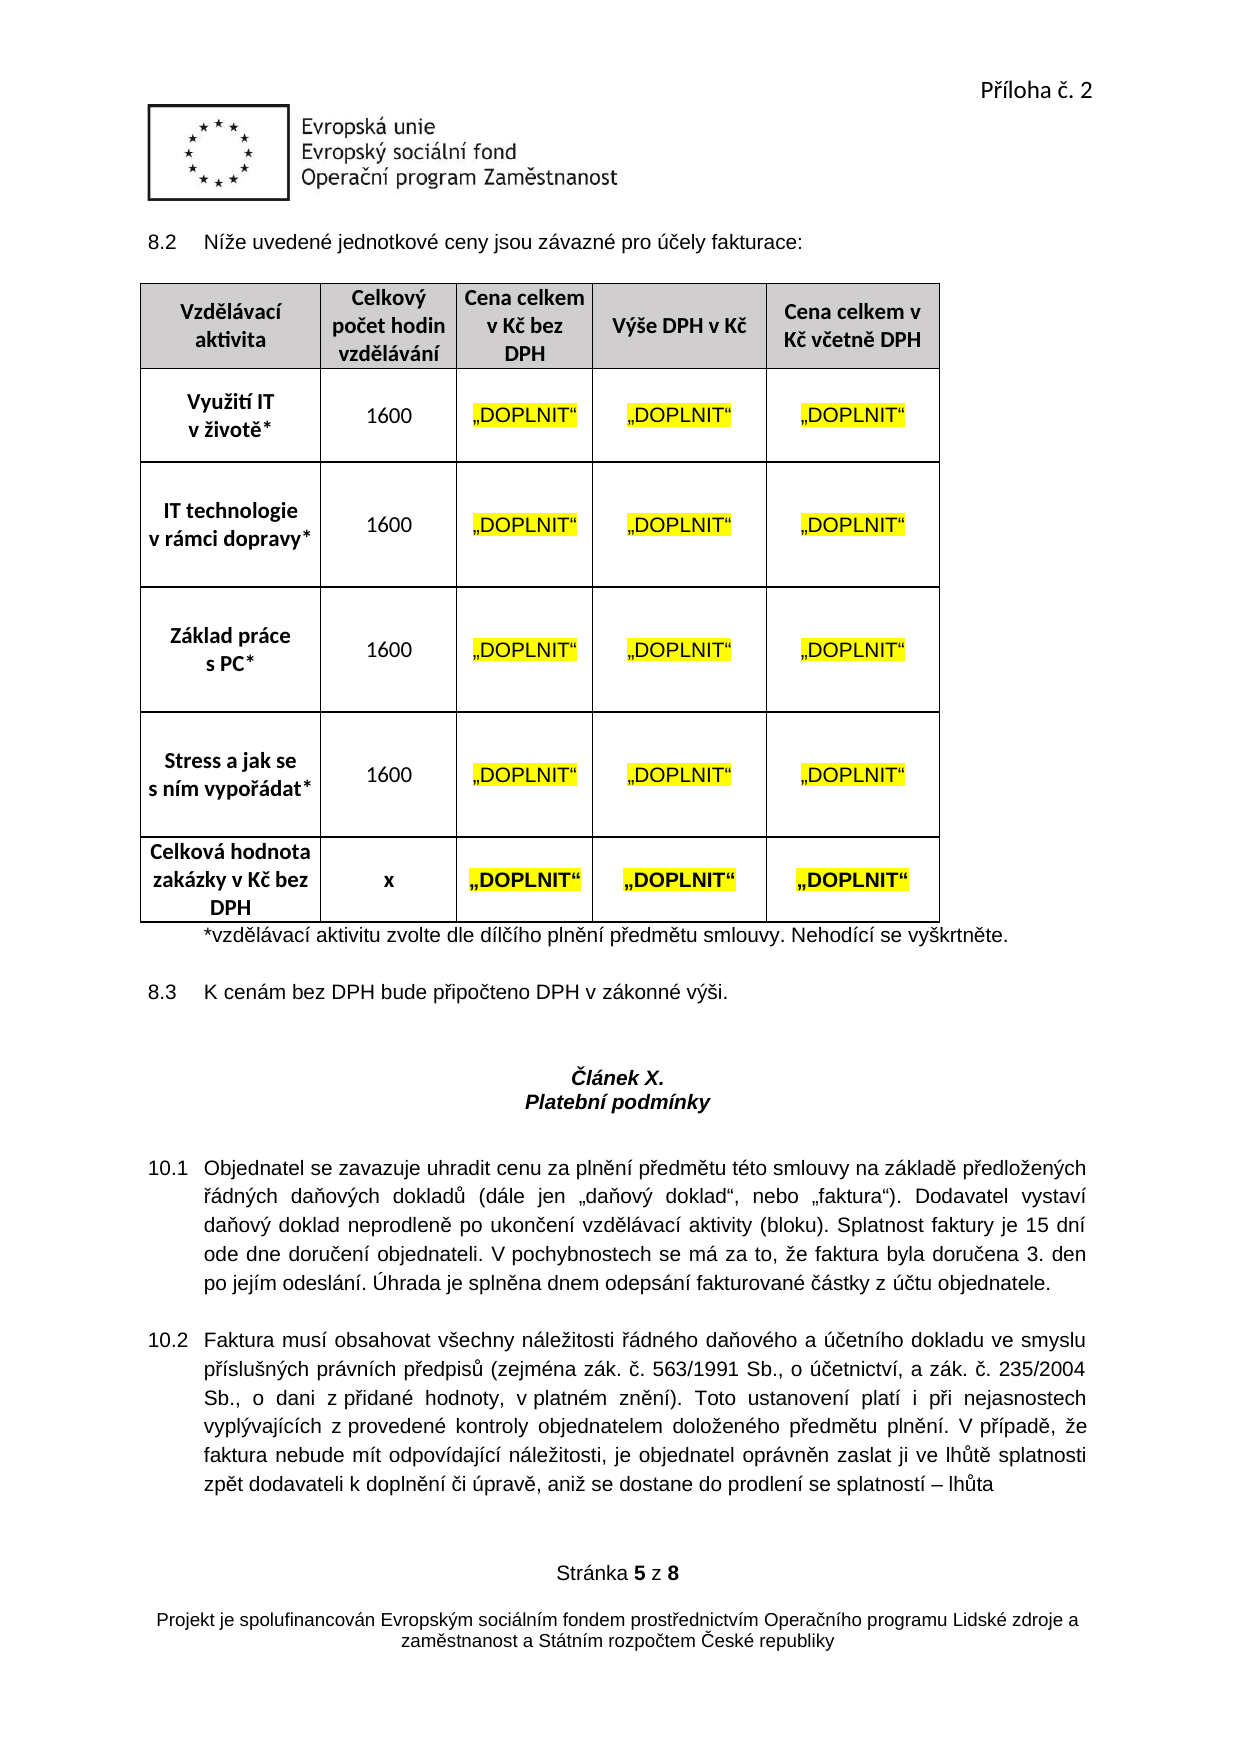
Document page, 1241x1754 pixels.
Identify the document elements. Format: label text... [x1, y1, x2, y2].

table_cell „DOPLNIT“ [457, 713, 592, 836]
table_cell Základ práce s PC* [141, 588, 320, 711]
table_cell „DOPLNIT“ [593, 713, 766, 836]
list Faktura musí obsahovat všechny náležitosti řádného daňového a účetního dokladu ve smyslu příslušných právních předpisů (zejména zák. č. 563/1991 Sb., o účetnictví, a zák. č. 235/2004 Sb., o dani z přidané hodnoty, v platném znění). Toto ustanovení platí i při nejasnostech vyplývajících z provedené kontroly objednatelem doloženého předmětu plnění. V případě, že faktura nebude mít odpovídající náležitosti, je objednatel oprávněn zaslat ji ve lhůtě splatnosti zpět dodavateli k doplnění či úpravě, aniž se dostane do prodlení se splatností – lhůta [148, 1328, 1087, 1496]
table_cell „DOPLNIT“ [457, 463, 592, 586]
table_header Celkový počet hodin vzdělávání [321, 284, 456, 368]
table_cell „DOPLNIT“ [593, 369, 766, 461]
table_cell „DOPLNIT“ [593, 463, 766, 586]
table_cell „DOPLNIT“ [767, 463, 939, 586]
list Níže uvedené jednotkové ceny jsou závazné pro účely fakturace: [148, 230, 1087, 254]
table_cell „DOPLNIT“ [593, 588, 766, 711]
table_cell „DOPLNIT“ [593, 838, 766, 921]
table_header Vzdělávací aktivita [141, 284, 320, 368]
table_cell x [321, 838, 456, 921]
table_cell „DOPLNIT“ [457, 369, 592, 461]
table_cell „DOPLNIT“ [457, 838, 592, 921]
table_cell Využití IT v životě* [141, 369, 320, 461]
list Objednatel se zavazuje uhradit cenu za plnění předmětu této smlouvy na základě předložených řádných daňových dokladů (dále jen „daňový doklad“, nebo „faktura“). Dodavatel vystaví daňový doklad neprodleně po ukončení vzdělávací aktivity (bloku). Splatnost faktury je 15 dní ode dne doručení objednateli. V pochybnostech se má za to, že faktura byla doručena 3. den po jejím odeslání. Úhrada je splněna dnem odepsání fakturované částky z účtu objednatele. [148, 1155, 1087, 1294]
table_cell „DOPLNIT“ [767, 838, 939, 921]
table_cell 1600 [321, 713, 456, 836]
table_cell Stress a jak se s ním vypořádat* [141, 713, 320, 836]
table_header Cena celkem v Kč bez DPH [457, 284, 592, 368]
table_cell „DOPLNIT“ [767, 369, 939, 461]
table_header Výše DPH v Kč [593, 284, 766, 368]
table_cell „DOPLNIT“ [767, 588, 939, 711]
table_cell IT technologie v rámci dopravy* [141, 463, 320, 586]
text Článek X. [148, 1066, 1087, 1090]
text Platební podmínky [148, 1090, 1087, 1114]
table_cell 1600 [321, 463, 456, 586]
list K cenám bez DPH bude připočteno DPH v zákonné výši. [148, 980, 1087, 1004]
table_header Cena celkem v Kč včetně DPH [767, 284, 939, 368]
text *vzdělávací aktivitu zvolte dle dílčího plnění předmětu smlouvy. Nehodící se vyškrtněte. [204, 922, 1087, 946]
table_cell 1600 [321, 369, 456, 461]
table_cell „DOPLNIT“ [767, 713, 939, 836]
table_cell „DOPLNIT“ [457, 588, 592, 711]
table_cell 1600 [321, 588, 456, 711]
picture [147, 104, 618, 201]
table_cell Celková hodnota zakázky v Kč bez DPH [141, 838, 320, 921]
